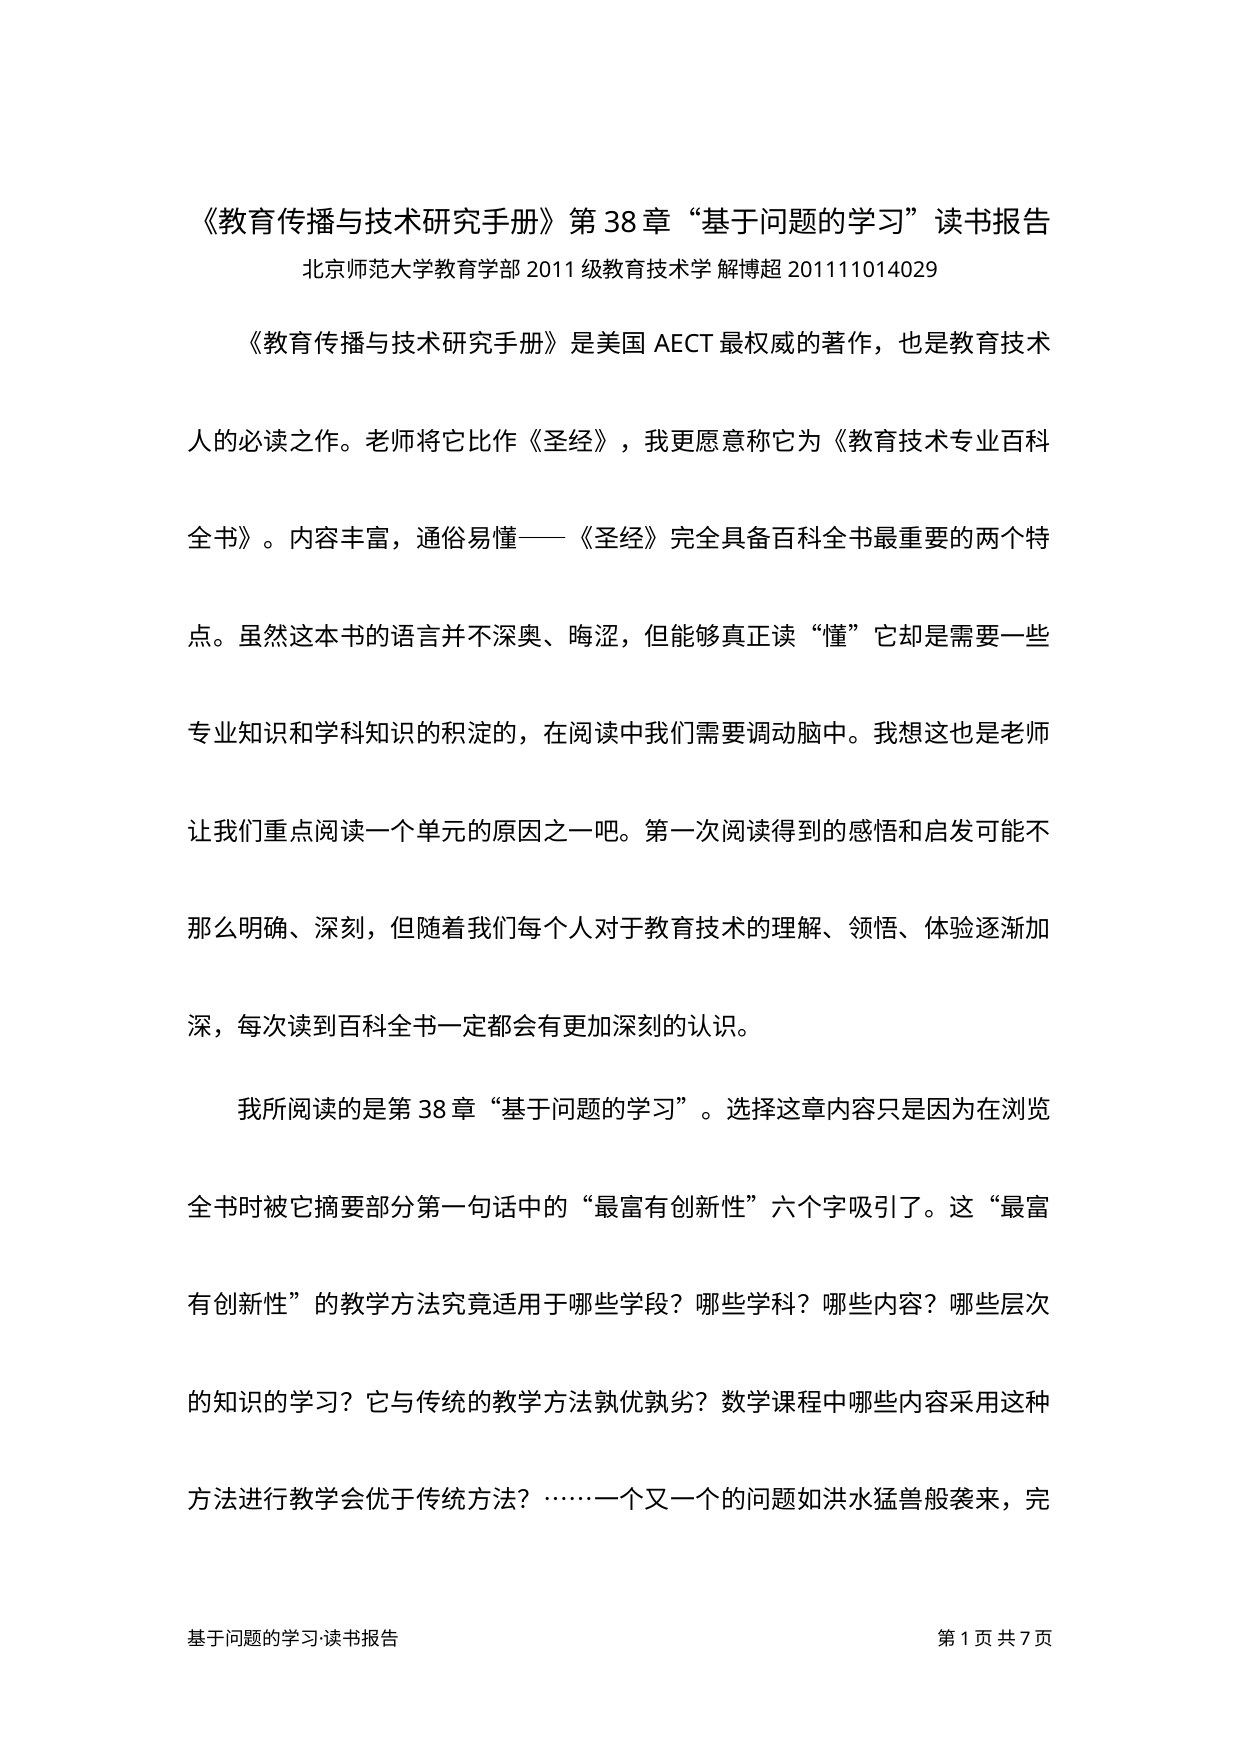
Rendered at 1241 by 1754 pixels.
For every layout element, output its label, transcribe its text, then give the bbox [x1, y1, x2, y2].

text 北京师范大学教育学部 2011级教育技术学 解博超 201111014029 [187, 252, 1053, 284]
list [187, 1075, 1053, 1530]
list 《教育传播与技术研究手册》是美国AECT最权威的著作，也是教育技术人的必读之作。老师将它比作《圣经》，我更愿意称它为《教育技术专业百科全书》。内容丰富，通俗易懂——《圣经》完全具备百科全书最重要的两个特点。虽然这本书的语言并不深奥、晦涩，但能够真正读“懂”它却是需要一些专业知识和学科知识的积淀的，在阅读中我们需要调动脑中。我想这也是老师让我们重点阅读一个单元的原因之一吧。第一次阅读得到的感悟和启发可能不那么明确、深刻，但随着我们每个人对于教育技术的理解、领悟、体验逐渐加深，每次读到百科全书一定都会有更加深刻的认识。 [187, 309, 1053, 1057]
text 《教育传播与技术研究手册》第38章“基于问题的学习”读书报告 [187, 187, 1053, 252]
